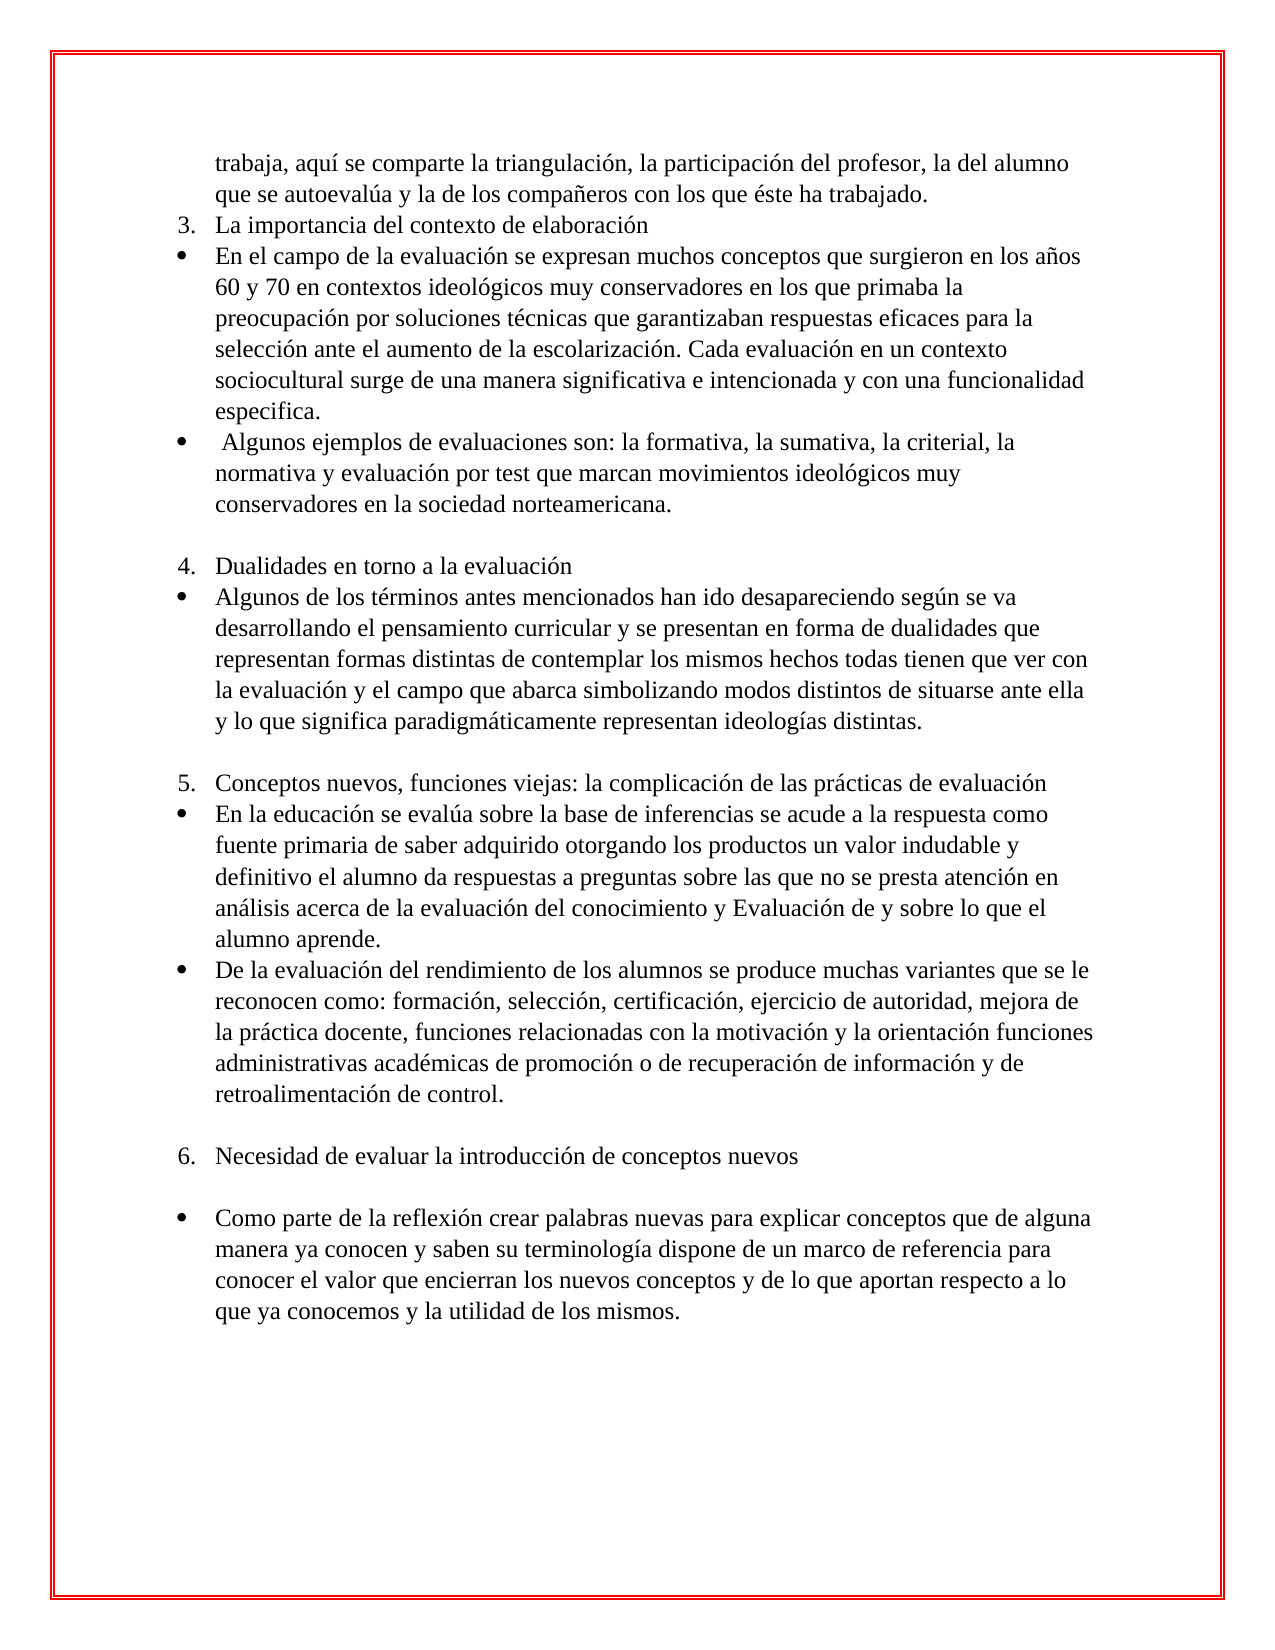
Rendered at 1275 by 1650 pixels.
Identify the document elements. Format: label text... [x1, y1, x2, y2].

list Algunos de los términos antes mencionados han ido desapareciendo según se va desarrollando el pensamiento curricular y se presentan en forma de dualidades que representan formas distintas de contemplar los mismos hechos todas tienen que ver con la evaluación y el campo que abarca simbolizando modos distintos de situarse ante ella y lo que significa paradigmáticamente representan ideologías distintas. [177, 582, 1098, 735]
list De la evaluación del rendimiento de los alumnos se produce muchas variantes que se le reconocen como: formación, selección, certificación, ejercicio de autoridad, mejora de la práctica docente, funciones relacionadas con la motivación y la orientación funciones administrativas académicas de promoción o de recuperación de información y de retroalimentación de control. [177, 955, 1098, 1108]
list En el campo de la evaluación se expresan muchos conceptos que surgieron en los años 60 y 70 en contextos ideológicos muy conservadores en los que primaba la preocupación por soluciones técnicas que garantizaban respuestas eficaces para la selección ante el aumento de la escolarización. Cada evaluación en un contexto sociocultural surge de una manera significativa e intencionada y con una funcionalidad especifica. [177, 241, 1098, 425]
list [177, 148, 1098, 207]
list La importancia del contexto de elaboración [177, 210, 1098, 238]
list Dualidades en torno a la evaluación [177, 551, 1098, 580]
list Como parte de la reflexión crear palabras nuevas para explicar conceptos que de alguna manera ya conocen y saben su terminología dispone de un marco de referencia para conocer el valor que encierran los nuevos conceptos y de lo que aportan respecto a lo que ya conocemos y la utilidad de los mismos. [177, 1203, 1098, 1325]
list Necesidad de evaluar la introducción de conceptos nuevos [177, 1141, 1098, 1170]
list En la educación se evalúa sobre la base de inferencias se acude a la respuesta como fuente primaria de saber adquirido otorgando los productos un valor indudable y definitivo el alumno da respuestas a preguntas sobre las que no se presta atención en análisis acerca de la evaluación del conocimiento y Evaluación de y sobre lo que el alumno aprende. [177, 799, 1098, 952]
list Algunos ejemplos de evaluaciones son: la formativa, la sumativa, la criterial, la normativa y evaluación por test que marcan movimientos ideológicos muy conservadores en la sociedad norteamericana. [177, 427, 1098, 518]
list Conceptos nuevos, funciones viejas: la complicación de las prácticas de evaluación [177, 768, 1098, 797]
